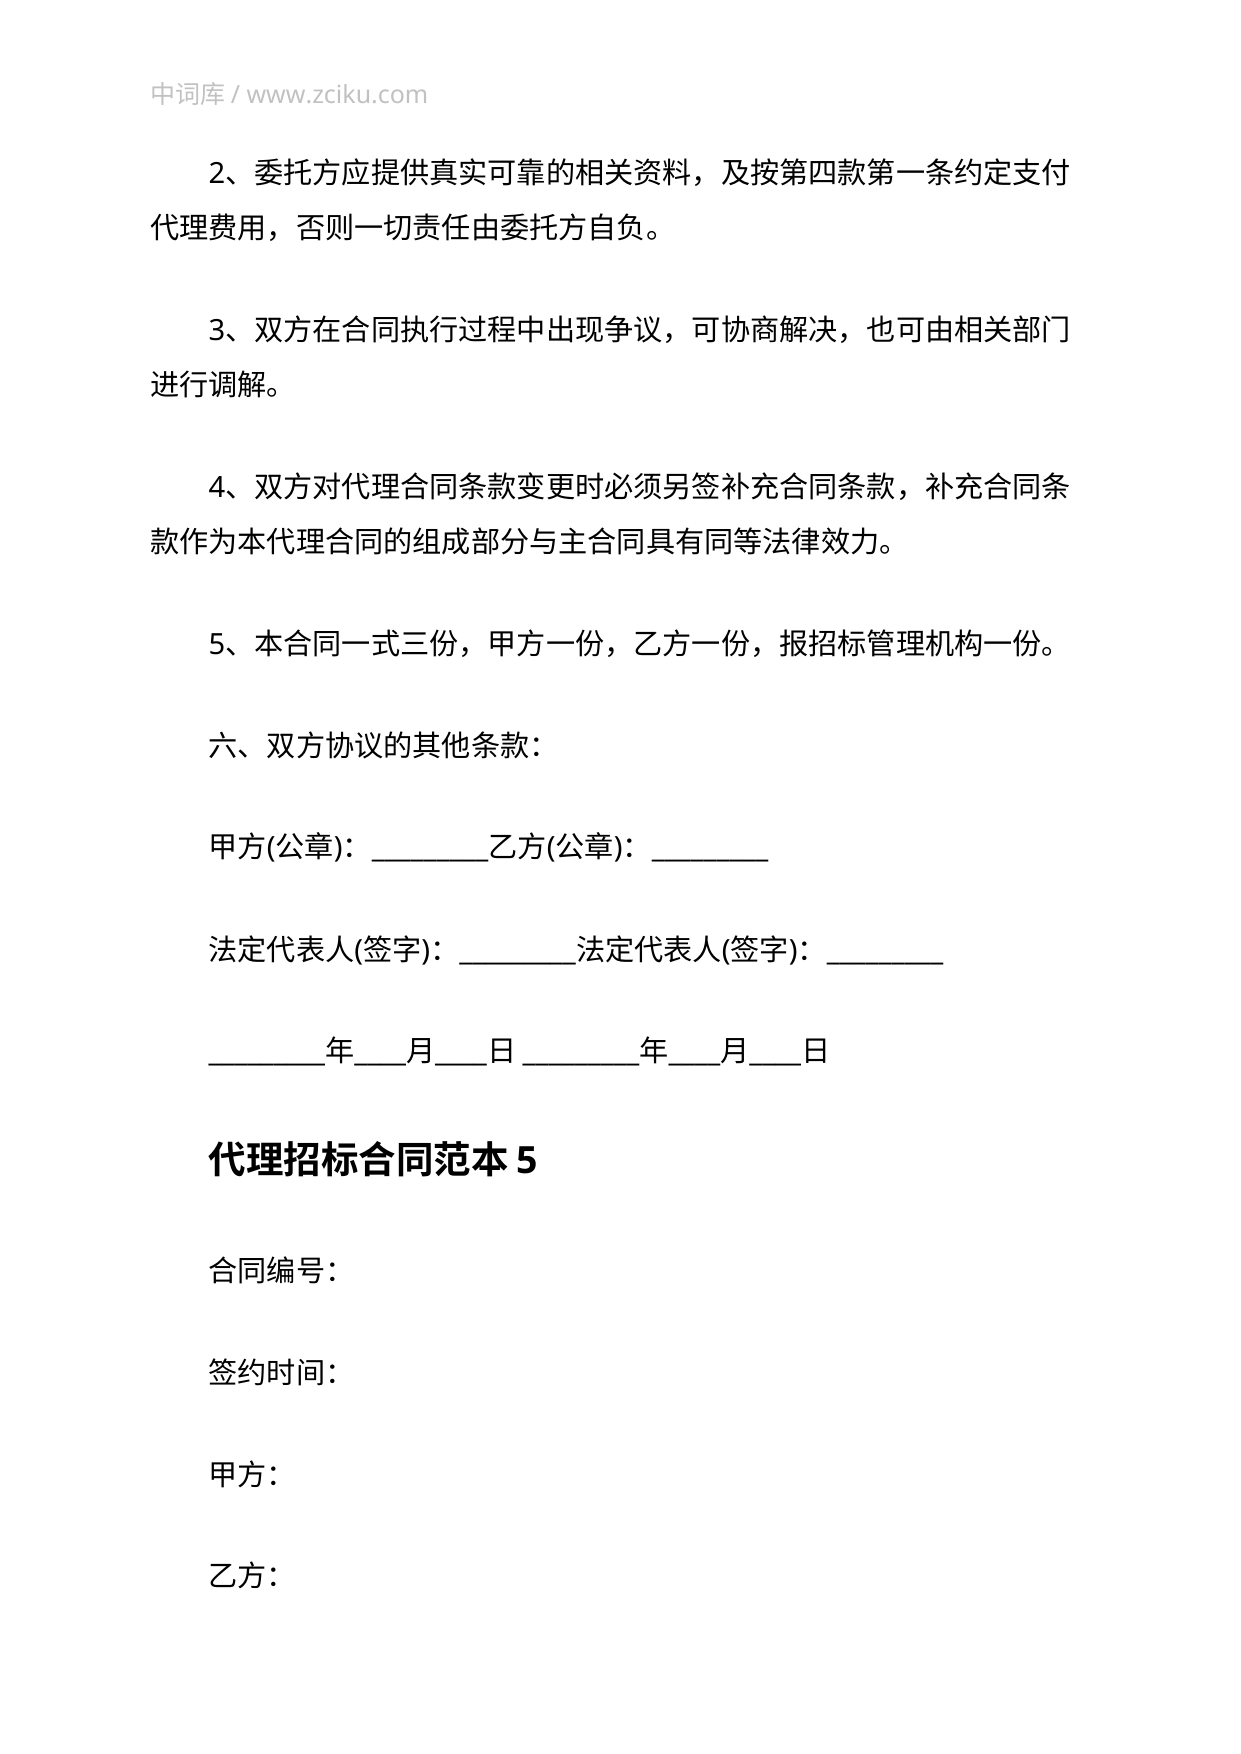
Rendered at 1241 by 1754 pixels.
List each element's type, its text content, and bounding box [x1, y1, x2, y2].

text 5、本合同一式三份，甲方一份，乙方一份，报招标管理机构一份。 [150, 620, 1090, 663]
text 签约时间： [150, 1349, 1090, 1392]
text 4、双方对代理合同条款变更时必须另签补充合同条款，补充合同条款作为本代理合同的组成部分与主合同具有同等法律效力。 [150, 463, 1090, 561]
text 甲方(公章)：_________乙方(公章)：_________ [150, 824, 1090, 866]
text 2、委托方应提供真实可靠的相关资料，及按第四款第一条约定支付代理费用，否则一切责任由委托方自负。 [150, 150, 1090, 247]
text 乙方： [150, 1553, 1090, 1595]
text 甲方： [150, 1451, 1090, 1493]
text _________年____月____日 _________年____月____日 [150, 1028, 1090, 1070]
text 法定代表人(签字)：_________法定代表人(签字)：_________ [150, 926, 1090, 968]
text 六、双方协议的其他条款： [150, 722, 1090, 764]
text 合同编号： [150, 1248, 1090, 1290]
text 代理招标合同范本5 [150, 1130, 1090, 1184]
text 3、双方在合同执行过程中出现争议，可协商解决，也可由相关部门进行调解。 [150, 307, 1090, 404]
